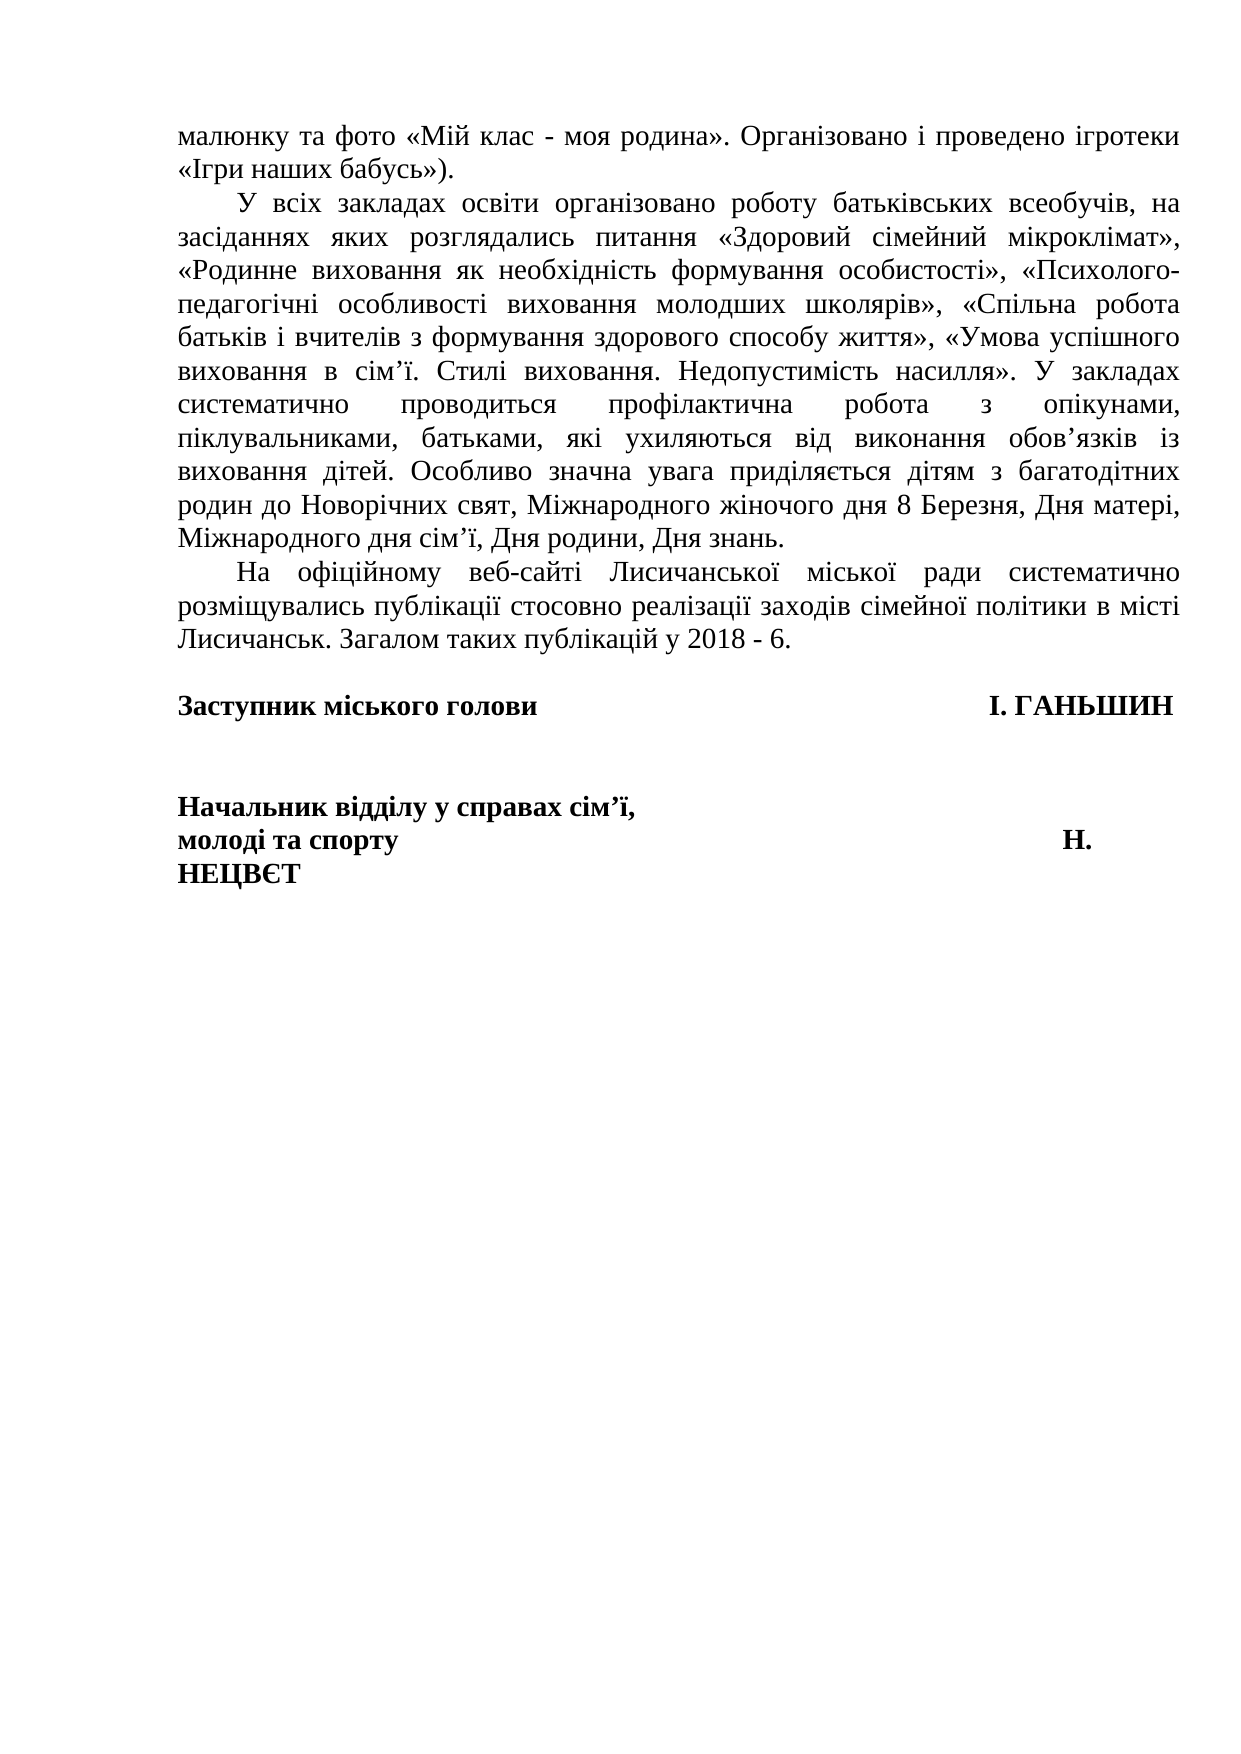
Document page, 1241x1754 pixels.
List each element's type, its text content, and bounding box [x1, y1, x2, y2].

text Начальник відділу у справах сім’ї, [177, 789, 1181, 822]
text Заступник міського голови І. ГАНЬШИН [177, 688, 1181, 722]
text молоді та спорту Н. НЕЦВЄТ [177, 822, 1181, 889]
text На офіційному веб-сайті Лисичанської міської ради систематично розміщувались публікації стосовно реалізації заходів сімейної політики в місті Лисичанськ. Загалом таких публікацій у 2018 - 6. [177, 554, 1181, 655]
text У всіх закладах освіти організовано роботу батьківських всеобучів, на засіданнях яких розглядались питання «Здоровий сімейний мікроклімат», «Родинне виховання як необхідність формування особистості», «Психолого-педагогічні особливості виховання молодших школярів», «Спільна робота батьків і вчителів з формування здорового способу життя», «Умова успішного виховання в сім’ї. Стилі виховання. Недопустимість насилля». У закладах систематично проводиться профілактична робота з опікунами, піклувальниками, батьками, які ухиляються від виконання обов’язків із виховання дітей. Особливо значна увага приділяється дітям з багатодітних родин до Новорічних свят, Міжнародного жіночого дня 8 Березня, Дня матері, Міжнародного дня сім’ї, Дня родини, Дня знань. [177, 185, 1181, 554]
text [177, 118, 1181, 185]
